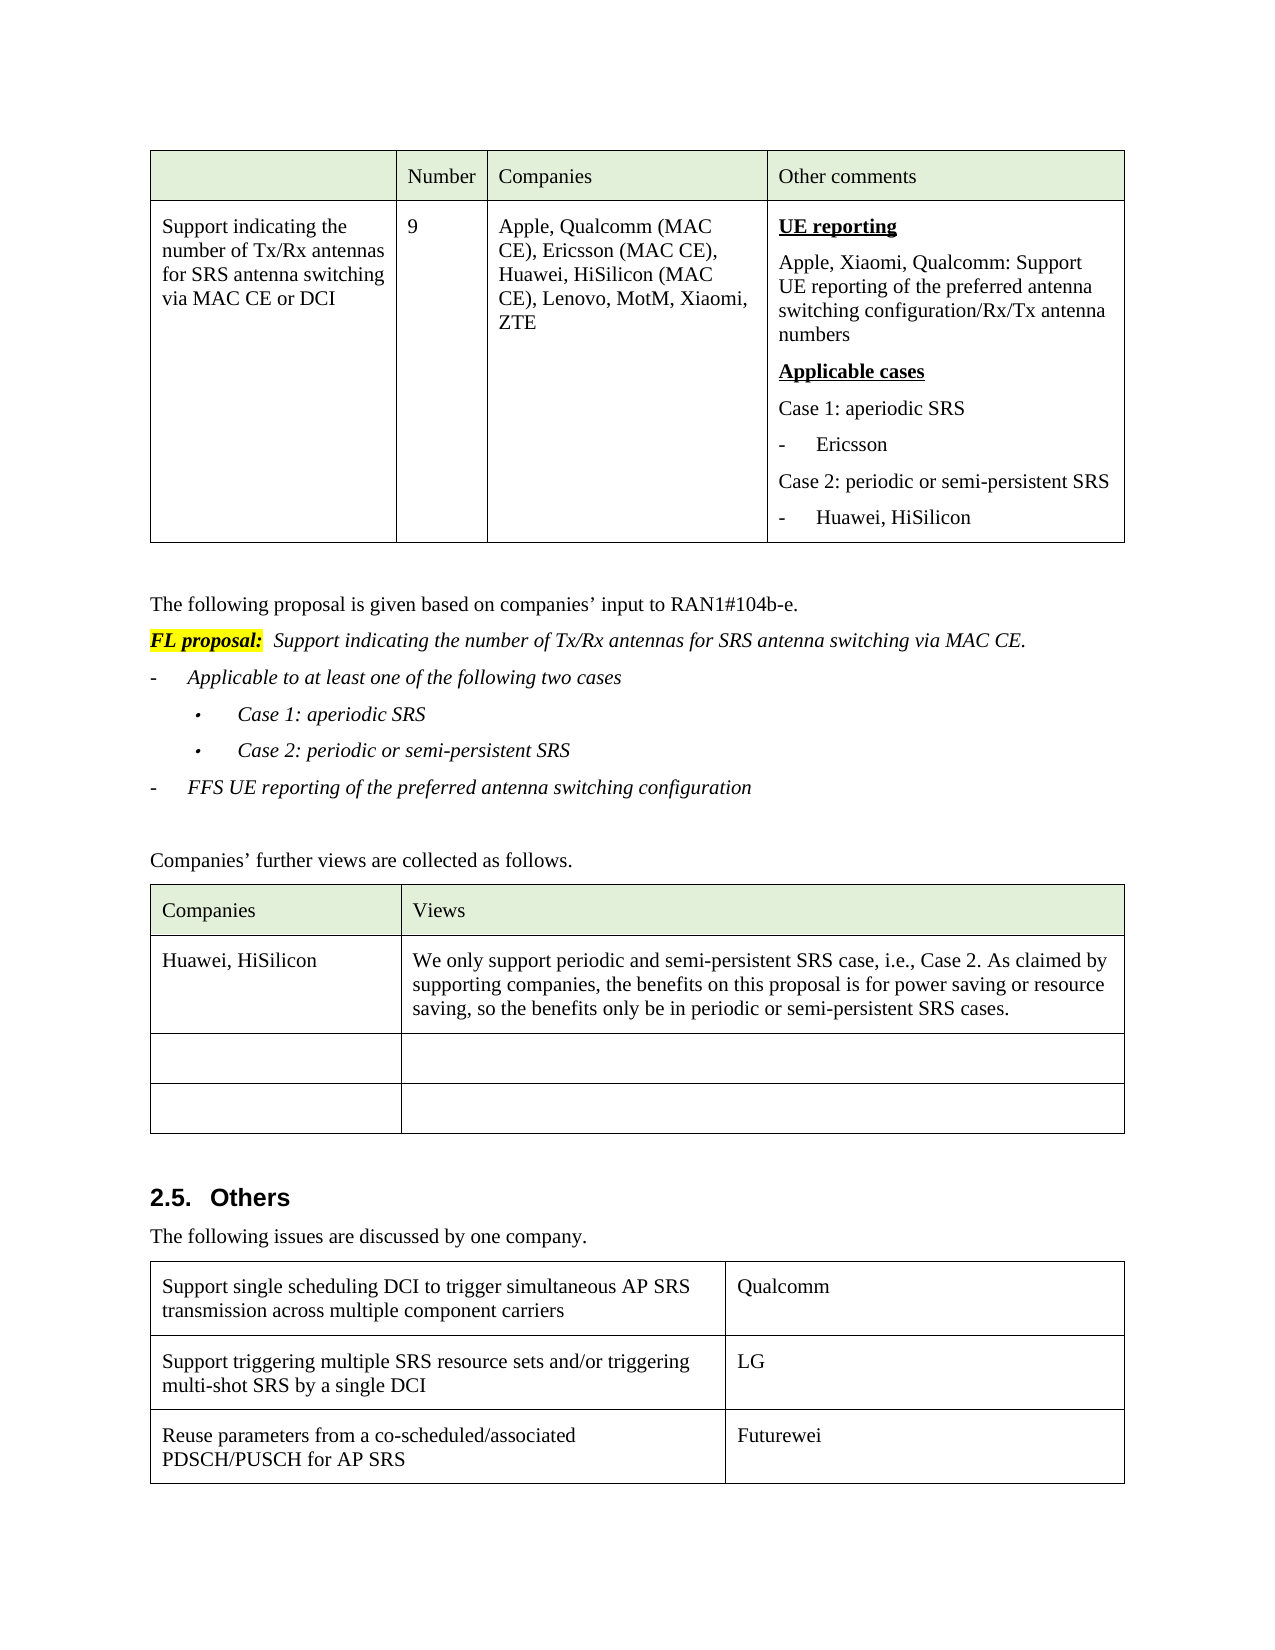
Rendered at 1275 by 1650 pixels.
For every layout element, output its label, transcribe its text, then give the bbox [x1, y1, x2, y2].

list Case 2: periodic or semi-persistent SRS [194, 738, 1125, 762]
table_cell LG [726, 1336, 1124, 1409]
text Companies’ further views are collected as follows. [150, 848, 1125, 872]
table_cell [402, 1084, 1124, 1133]
text The following issues are discussed by one company. [150, 1224, 1125, 1248]
table_cell We only support periodic and semi-persistent SRS case, i.e., Case 2. As claimed by supporting companies, the benefits on this proposal is for power saving or resource saving, so the benefits only be in periodic or semi-persistent SRS cases. [402, 936, 1124, 1033]
text FL proposal: Support indicating the number of Tx/Rx antennas for SRS antenna switching via MAC CE. [150, 628, 1125, 652]
table_cell Companies [488, 151, 767, 200]
table_cell [151, 1034, 401, 1083]
table_cell Futurewei [726, 1410, 1124, 1483]
subtitle Others [150, 1183, 1125, 1212]
table_cell [402, 1034, 1124, 1083]
table_cell Support triggering multiple SRS resource sets and/or triggering multi-shot SRS by a single DCI [151, 1336, 725, 1409]
table_header Companies [151, 885, 401, 934]
text The following proposal is given based on companies’ input to RAN1#104b-e. [150, 592, 1125, 616]
table_header Support single scheduling DCI to trigger simultaneous AP SRS transmission across multiple component carriers [151, 1262, 725, 1335]
list FFS UE reporting of the preferred antenna switching configuration [150, 775, 1125, 799]
table_header Qualcomm [726, 1262, 1124, 1335]
table_cell Other comments [768, 151, 1124, 200]
table_cell Support indicating the number of Tx/Rx antennas for SRS antenna switching via MAC CE or DCI [151, 201, 396, 542]
table_cell [151, 1084, 401, 1133]
table_cell Huawei, HiSilicon [151, 936, 401, 1033]
table_cell Number [397, 151, 487, 200]
table_cell Reuse parameters from a co-scheduled/associated PDSCH/PUSCH for AP SRS [151, 1410, 725, 1483]
list Applicable to at least one of the following two cases [150, 665, 1125, 689]
table_cell Apple, Qualcomm (MAC CE), Ericsson (MAC CE), Huawei, HiSilicon (MAC CE), Lenovo, MotM, Xiaomi, ZTE [488, 201, 767, 542]
table_header Views [402, 885, 1124, 934]
table_cell [151, 151, 396, 200]
table_cell UE reporting Apple, Xiaomi, Qualcomm: Support UE reporting of the preferred antenna switching configuration/Rx/Tx antenna numbers Applicable cases Case 1: aperiodic SRS Ericsson Case 2: periodic or semi-persistent SRS Huawei, HiSilicon [768, 201, 1124, 542]
list Case 1: aperiodic SRS [194, 702, 1125, 726]
table_cell 9 [397, 201, 487, 542]
